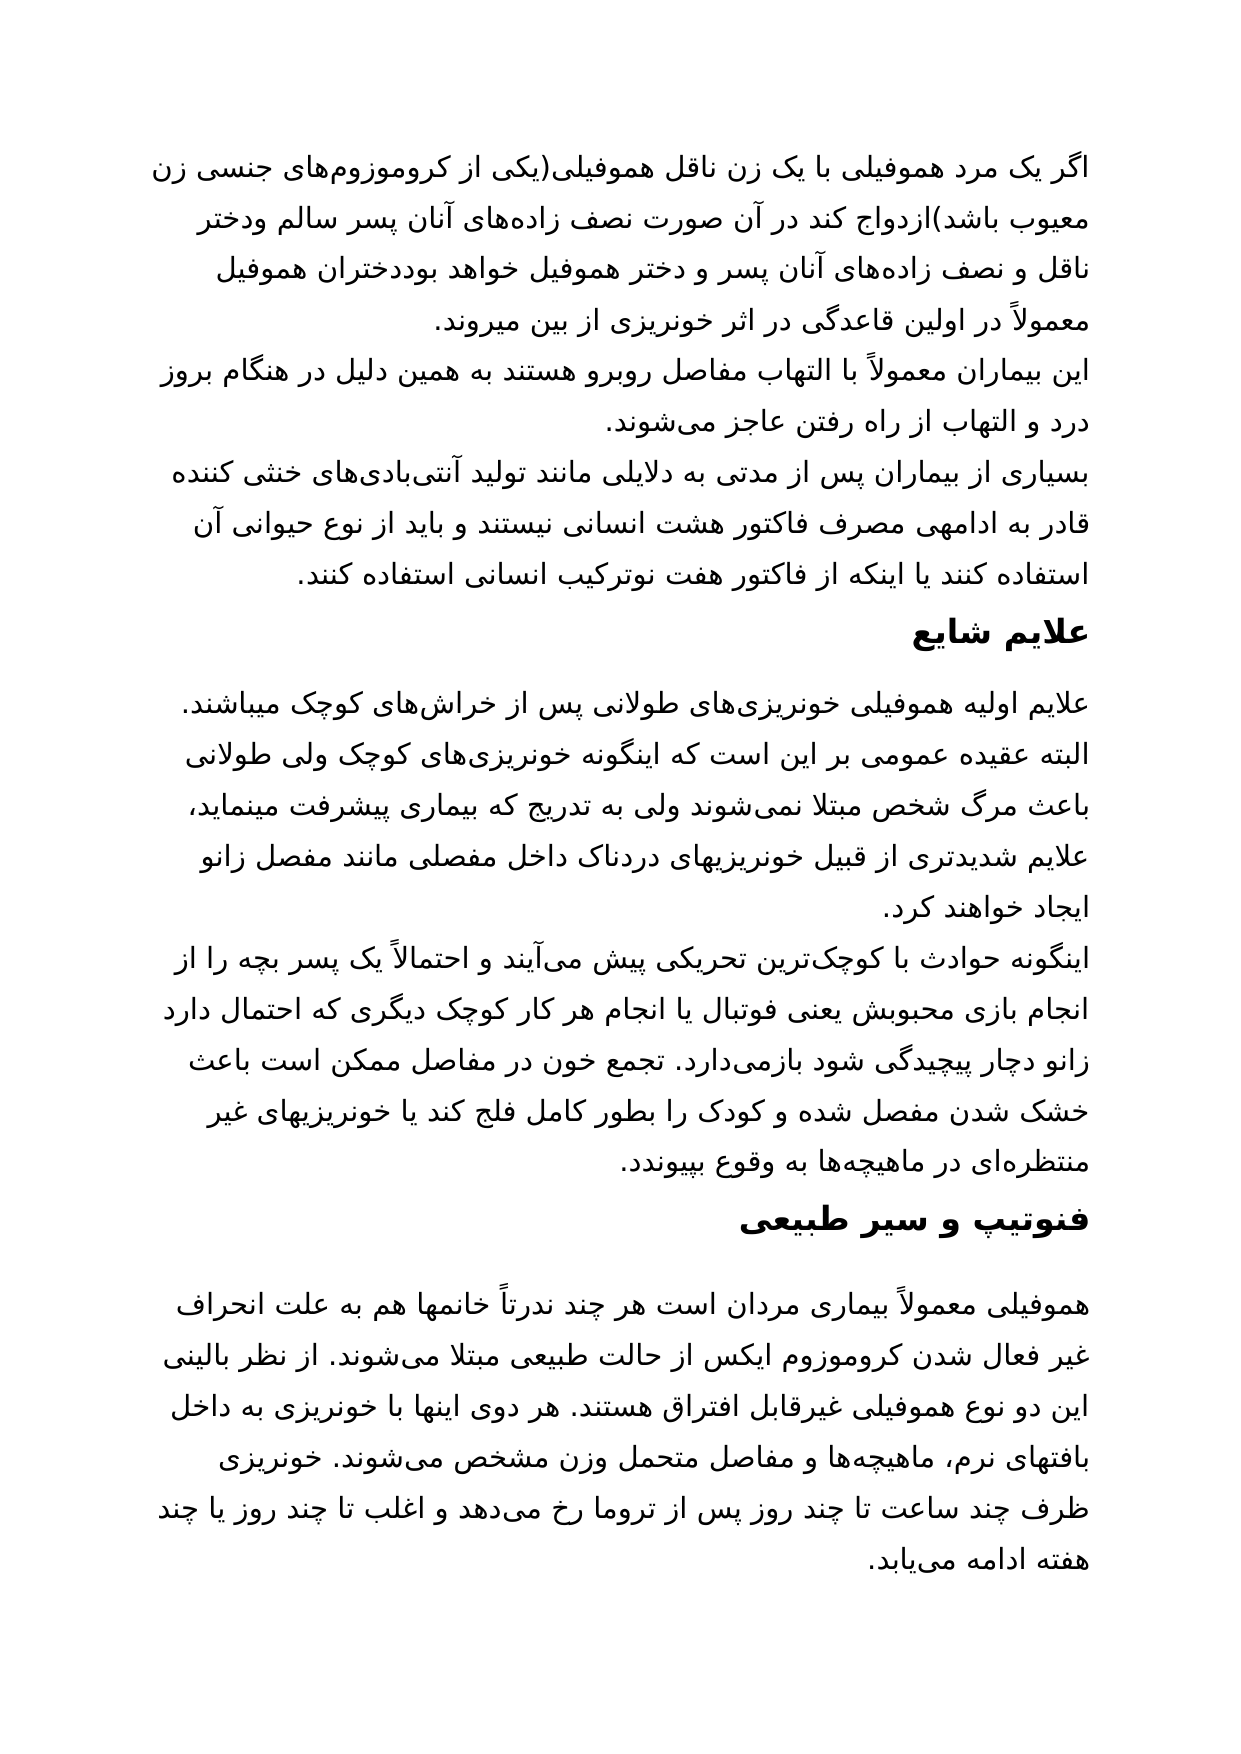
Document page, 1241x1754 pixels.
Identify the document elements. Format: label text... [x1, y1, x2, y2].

text بسیاری از بیماران پس از مدتی به دلایلی مانند تولید آنتی‌بادی‌های خنثی کننده قادر به ادامهی مصرف فاکتور هشت انسانی نیستند و باید از نوع حیوانی آن استفاده کنند یا اینکه از فاکتور هفت نوترکیب انسانی استفاده کنند. [150, 456, 1090, 591]
text اینگونه حوادث با کوچک‌ترین تحریکی پیش می‌آیند و احتمالاً یک پسر بچه را از انجام بازی محبوبش یعنی فوتبال یا انجام هر کار کوچک دیگری که احتمال دارد زانو دچار پیچیدگی شود بازمی‌دارد. تجمع خون در مفاصل ممکن است باعث خشک شدن مفصل شده و کودک را بطور کامل فلج کند یا خونریزیهای غیر منتظره‌ای در ماهیچه‌ها به وقوع بپیوندد. [150, 941, 1090, 1179]
subtitle فنوتیپ و سیر طبیعی [150, 1200, 1090, 1239]
text اگر یک مرد هموفیلی با یک زن ناقل هموفیلی(یکی از کروموزوم‌های جنسی زن معیوب باشد)ازدواج کند در آن صورت نصف زاده‌های آنان پسر سالم ودختر ناقل و نصف زاده‌های آنان پسر و دختر هموفیل خواهد بوددختران هموفیل معمولاً در اولین قاعدگی در اثر خونریزی از بین میروند. [150, 150, 1090, 337]
text هموفیلی معمولاً بیماری مردان است هر چند ندرتاً خانمها هم به علت انحراف غیر فعال شدن کروموزوم ایکس از حالت طبیعی مبتلا می‌شوند. از نظر بالینی این دو نوع هموفیلی غیرقابل افتراق هستند. هر دوی اینها با خونریزی به داخل بافتهای نرم، ماهیچه‌ها و مفاصل متحمل وزن مشخص می‌شوند. خونریزی ظرف چند ساعت تا چند روز پس از تروما رخ می‌دهد و اغلب تا چند روز یا چند هفته ادامه می‌یابد. [150, 1287, 1090, 1576]
text این بیماران معمولاً با التهاب مفاصل روبرو هستند به همین دلیل در هنگام بروز درد و التهاب از راه رفتن عاجز می‌شوند. [150, 354, 1090, 439]
subtitle علایم شایع [150, 613, 1090, 651]
text علایم اولیه هموفیلی خونریزی‌های طولانی پس از خراش‌های کوچک ميباشند. البته عقیده عمومی بر این است که اینگونه خونریزی‌های کوچک ولی طولانی باعث مرگ شخص مبتلا نمی‌شوند ولی به تدریج كه بیماری پیشرفت مينمايد، علایم شدیدتری از قبیل خونریزیهای دردناک داخل مفصلی مانند مفصل زانو ایجاد خواهند کرد. [150, 686, 1090, 924]
